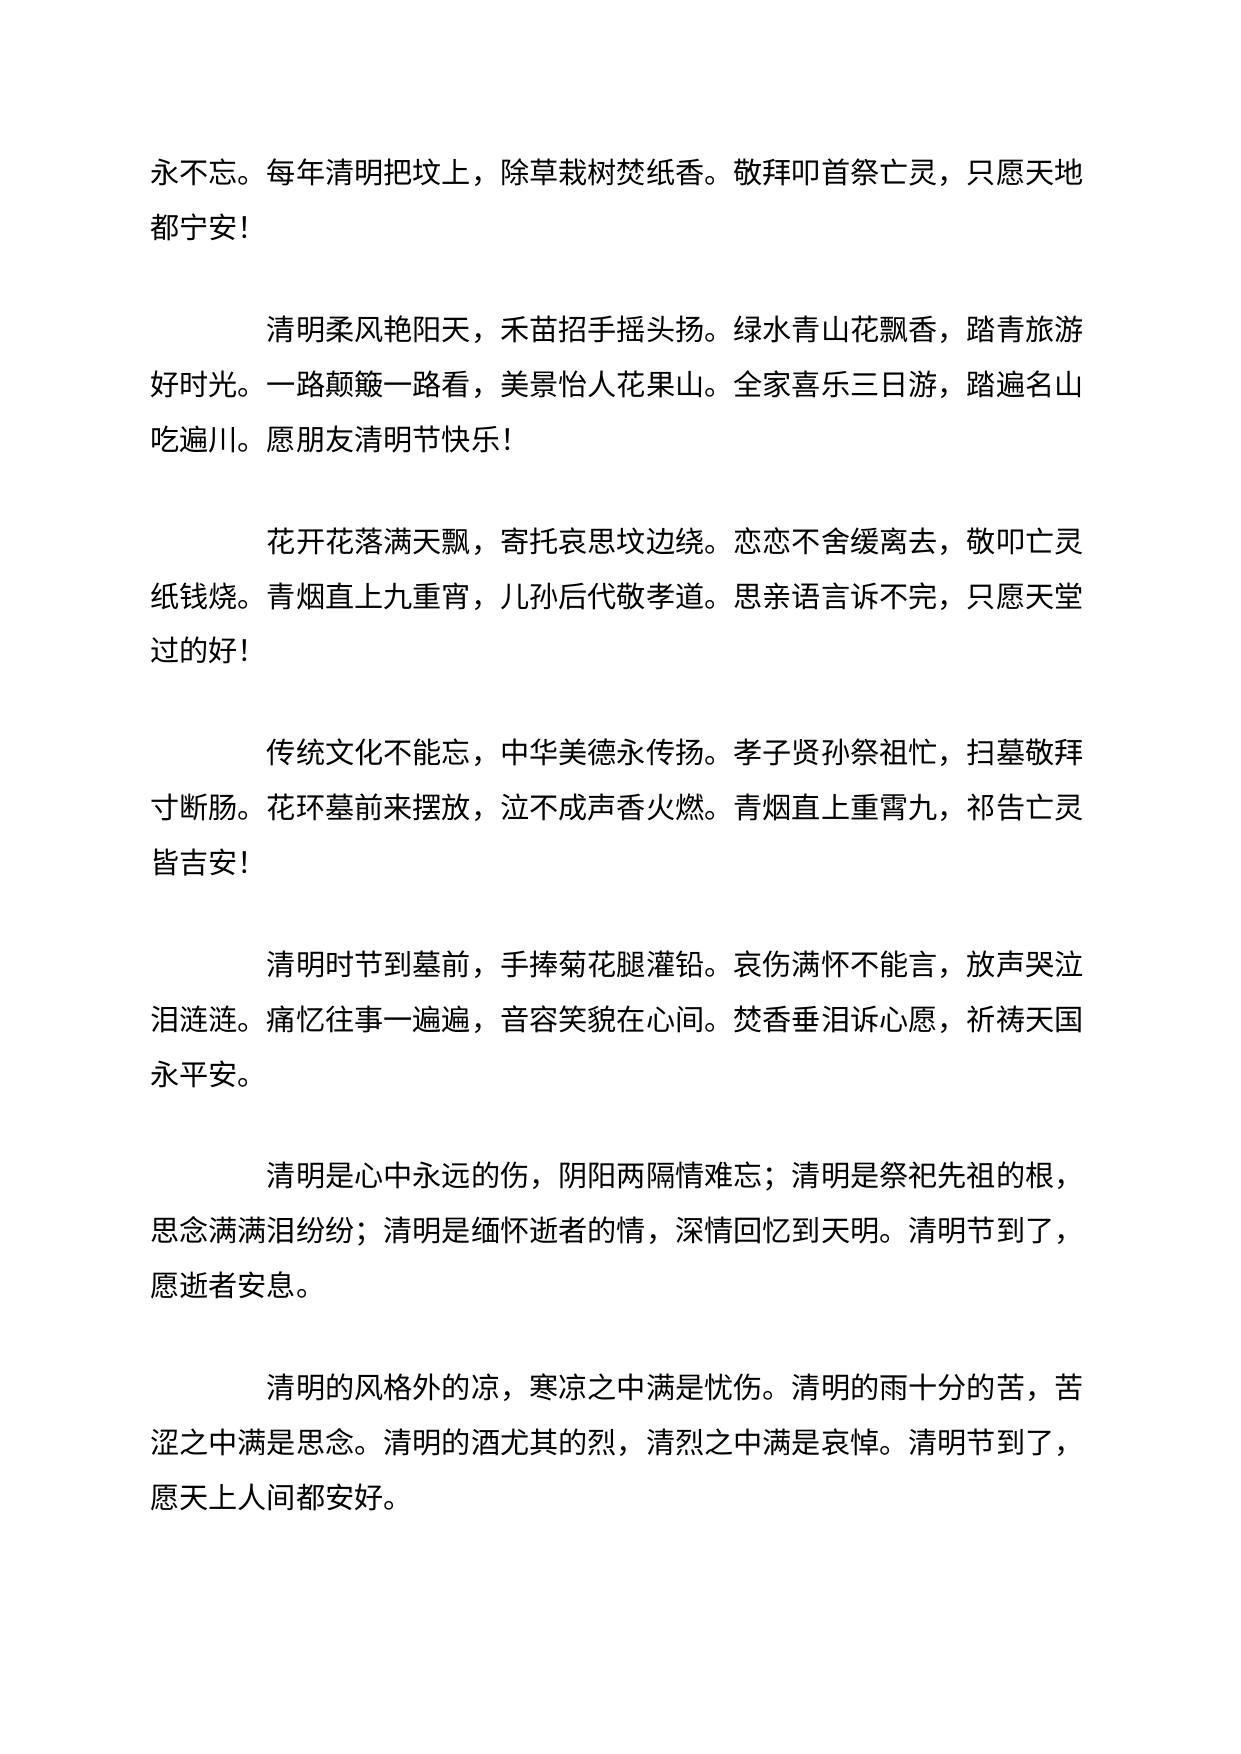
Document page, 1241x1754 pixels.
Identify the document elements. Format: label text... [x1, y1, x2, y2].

text 传统文化不能忘，中华美德永传扬。孝子贤孙祭祖忙，扫墓敬拜寸断肠。花环墓前来摆放，泣不成声香火燃。青烟直上重霄九，祁告亡灵皆吉安！ [150, 730, 1090, 882]
text 清明柔风艳阳天，禾苗招手摇头扬。绿水青山花飘香，踏青旅游好时光。一路颠簸一路看，美景怡人花果山。全家喜乐三日游，踏遍名山吃遍川。愿朋友清明节快乐！ [150, 307, 1090, 459]
text 花开花落满天飘，寄托哀思坟边绕。恋恋不舍缓离去，敬叩亡灵纸钱烧。青烟直上九重宵，儿孙后代敬孝道。思亲语言诉不完，只愿天堂过的好！ [150, 518, 1090, 670]
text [150, 150, 1090, 247]
text 清明时节到墓前，手捧菊花腿灌铅。哀伤满怀不能言，放声哭泣泪涟涟。痛忆往事一遍遍，音容笑貌在心间。焚香垂泪诉心愿，祈祷天国永平安。 [150, 941, 1090, 1093]
text 清明是心中永远的伤，阴阳两隔情难忘；清明是祭祀先祖的根，思念满满泪纷纷；清明是缅怀逝者的情，深情回忆到天明。清明节到了，愿逝者安息。 [150, 1153, 1090, 1305]
text 清明的风格外的凉，寒凉之中满是忧伤。清明的雨十分的苦，苦涩之中满是思念。清明的酒尤其的烈，清烈之中满是哀悼。清明节到了，愿天上人间都安好。 [150, 1364, 1090, 1517]
